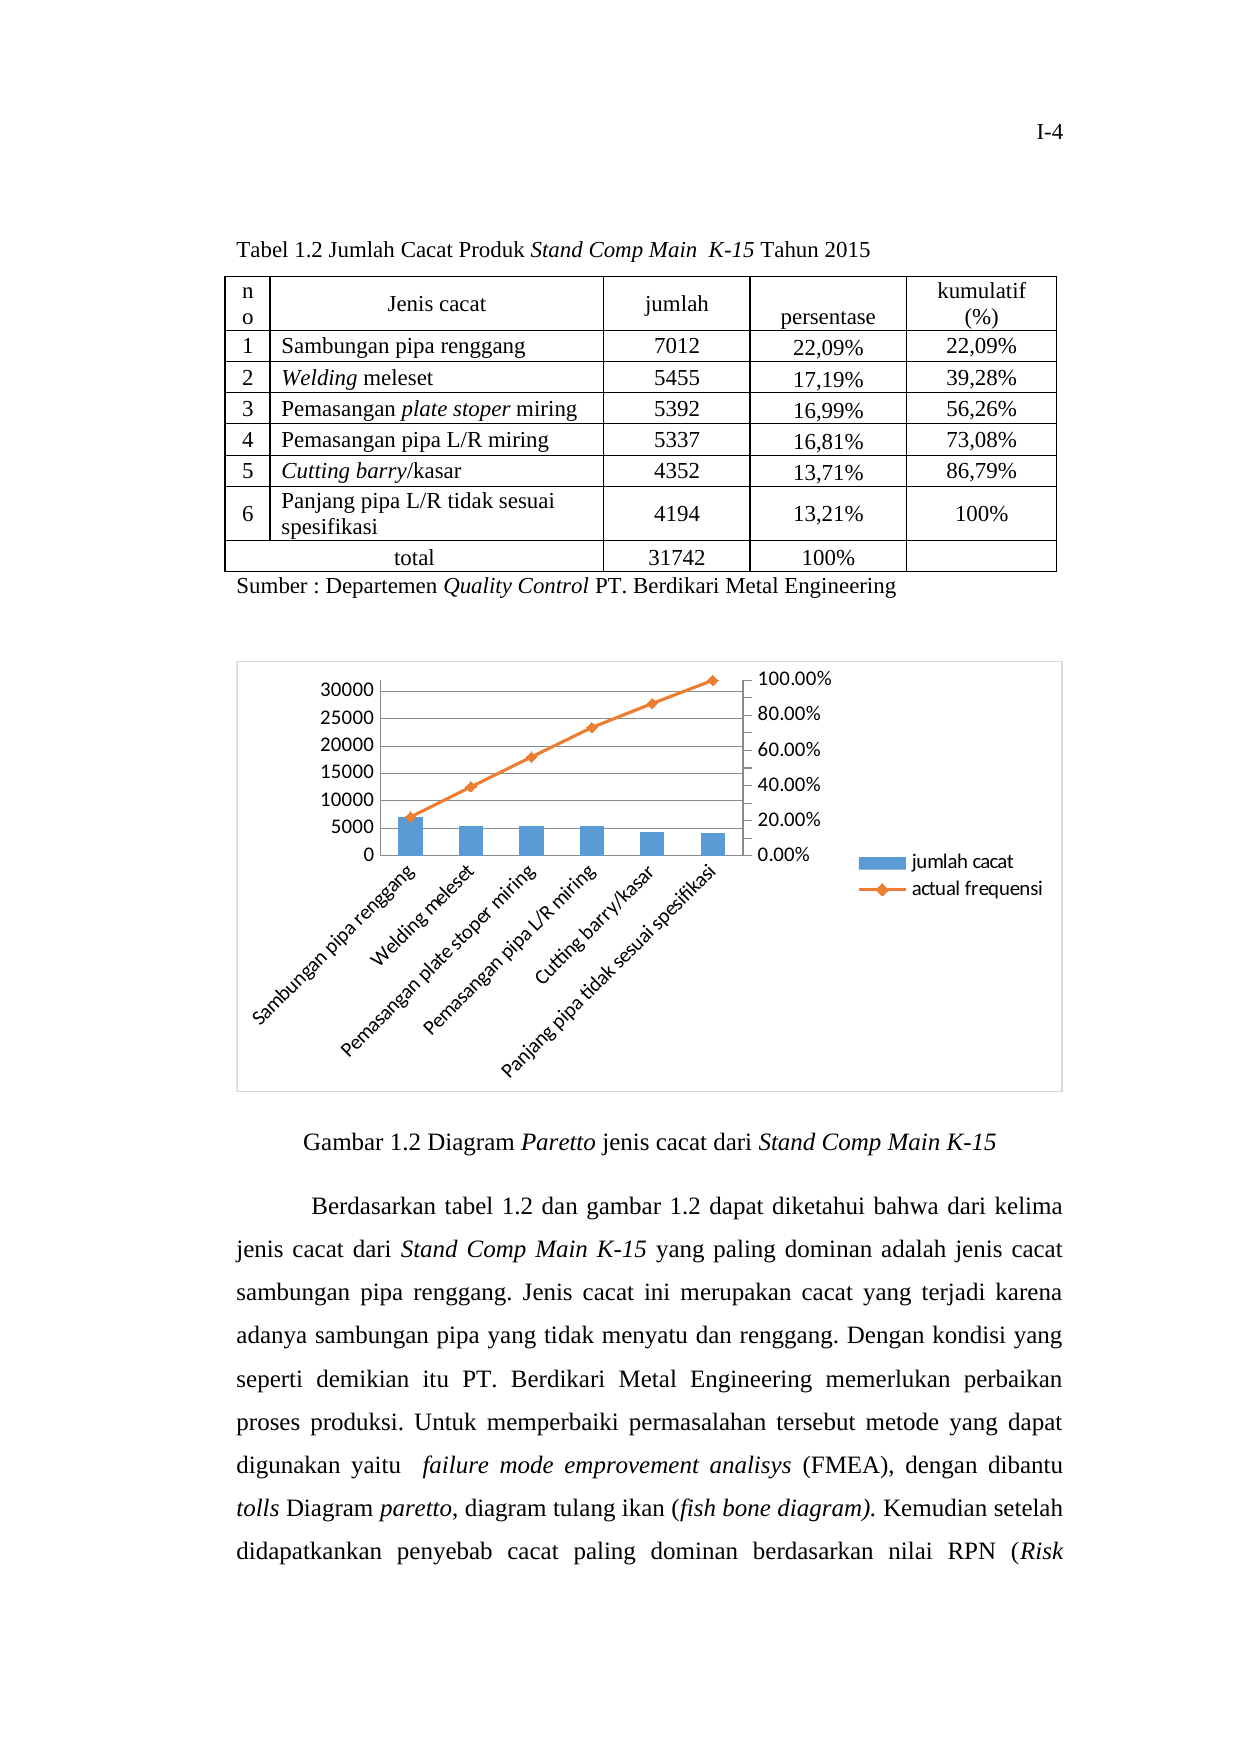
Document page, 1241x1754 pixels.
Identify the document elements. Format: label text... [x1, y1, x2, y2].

table_cell Panjang pipa L/R tidak sesuai spesifikasi [271, 487, 603, 539]
table_cell 4194 [604, 487, 749, 539]
table_cell 100% [751, 541, 906, 571]
table_cell 100% [907, 487, 1056, 539]
table_cell Welding meleset [271, 362, 603, 392]
text Gambar 1.2 Diagram Paretto jenis cacat dari Stand Comp Main K-15 [236, 1127, 1063, 1156]
table_header no [226, 277, 269, 329]
table_cell 31742 [604, 541, 749, 571]
table_cell 5337 [604, 424, 749, 454]
table_cell total [226, 541, 603, 571]
table_cell 2 [226, 362, 269, 392]
table_cell 86,79% [907, 456, 1056, 486]
table_cell 39,28% [907, 362, 1056, 392]
table_cell 4352 [604, 456, 749, 486]
list Tabel 1.2 Jumlah Cacat Produk Stand Comp Main K-15 Tahun 2015 [236, 236, 1063, 263]
list Sumber : Departemen Quality Control PT. Berdikari Metal Engineering [236, 572, 1063, 598]
table_cell Pemasangan plate stoper miring [271, 393, 603, 423]
table_cell 6 [226, 487, 269, 539]
table_cell 13,71% [751, 456, 906, 486]
table_cell Pemasangan pipa L/R miring [271, 424, 603, 454]
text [236, 1191, 1063, 1565]
table_cell 4 [226, 424, 269, 454]
table_cell 22,09% [751, 331, 906, 361]
table_cell 5 [226, 456, 269, 486]
table_cell Sambungan pipa renggang [271, 331, 603, 361]
table_cell 7012 [604, 331, 749, 361]
table_cell 3 [226, 393, 269, 423]
table_cell 1 [226, 331, 269, 361]
table_header Jenis cacat [271, 277, 603, 329]
table_cell 56,26% [907, 393, 1056, 423]
table_cell Cutting barry/kasar [271, 456, 603, 486]
table_cell 17,19% [751, 362, 906, 392]
table_header kumulatif (%) [907, 277, 1056, 329]
table_cell 16,81% [751, 424, 906, 454]
table_header jumlah [604, 277, 749, 329]
table_cell 22,09% [907, 331, 1056, 361]
table_cell 5455 [604, 362, 749, 392]
table_cell 73,08% [907, 424, 1056, 454]
table_cell 5392 [604, 393, 749, 423]
table_cell 13,21% [751, 487, 906, 539]
table_cell 16,99% [751, 393, 906, 423]
table_header persentase [751, 277, 906, 329]
table_cell [907, 541, 1056, 571]
